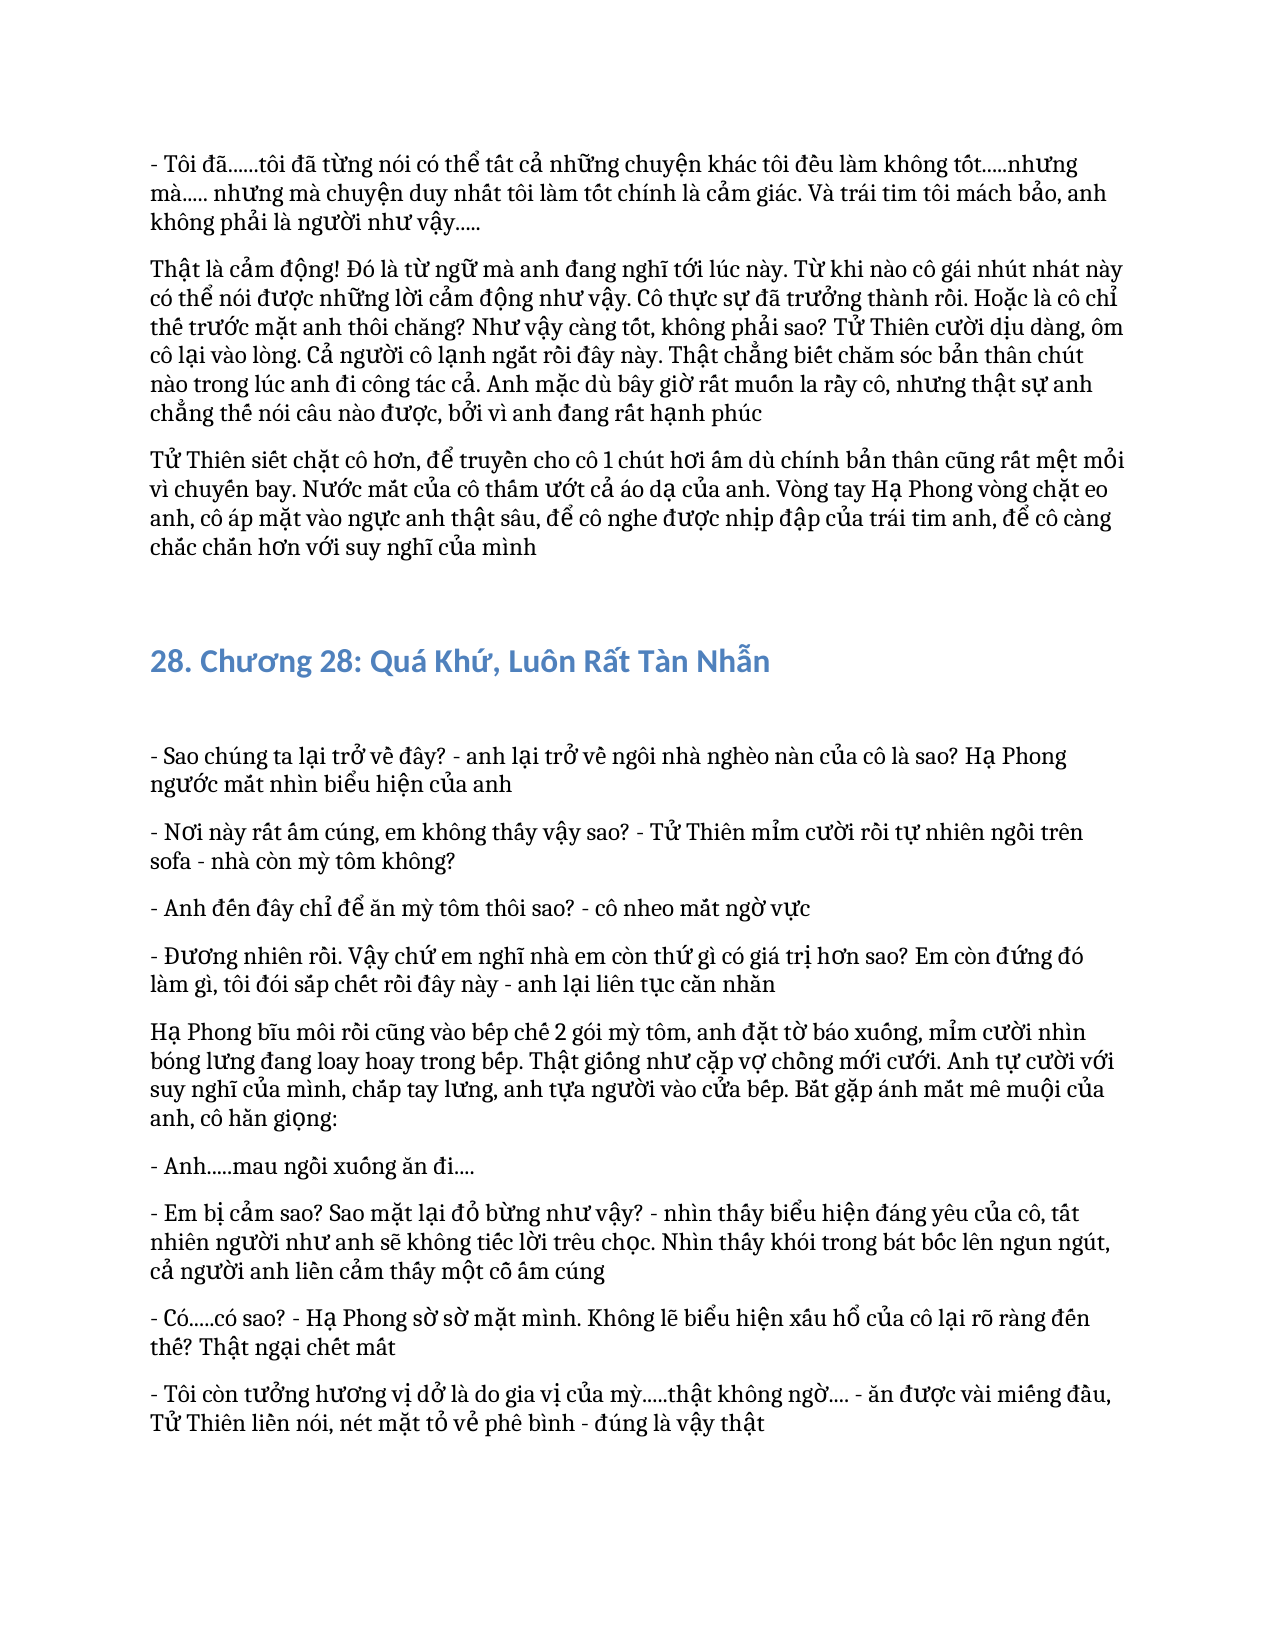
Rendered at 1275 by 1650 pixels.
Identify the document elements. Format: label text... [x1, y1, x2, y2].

text - Tôi đã......tôi đã từng nói có thể tất cả những chuyện khác tôi đều làm không tốt.....nhưng mà..... nhưng mà chuyện duy nhất tôi làm tốt chính là cảm giác. Và trái tim tôi mách bảo, anh không phải là người như vậy..... [150, 150, 1125, 236]
text - Anh.....mau ngồi xuống ăn đi.... [150, 1152, 1125, 1180]
subtitle 28. Chương 28: Quá Khứ, Luôn Rất Tàn Nhẫn [150, 639, 1125, 680]
text Hạ Phong bĩu môi rồi cũng vào bếp chế 2 gói mỳ tôm, anh đặt tờ báo xuống, mỉm cười nhìn bóng lưng đang loay hoay trong bếp. Thật giống như cặp vợ chồng mới cưới. Anh tự cười với suy nghĩ của mình, chắp tay lưng, anh tựa người vào cửa bếp. Bắt gặp ánh mắt mê muội của anh, cô hằn giọng: [150, 1018, 1125, 1133]
text - Có.....có sao? - Hạ Phong sờ sờ mặt mình. Không lẽ biểu hiện xấu hổ của cô lại rõ ràng đến thế? Thật ngại chết mất [150, 1304, 1125, 1362]
text - Đương nhiên rồi. Vậy chứ em nghĩ nhà em còn thứ gì có giá trị hơn sao? Em còn đứng đó làm gì, tôi đói sắp chết rồi đây này - anh lại liên tục cằn nhằn [150, 942, 1125, 999]
text - Anh đến đây chỉ để ăn mỳ tôm thôi sao? - cô nheo mắt ngờ vực [150, 894, 1125, 923]
text Tử Thiên siết chặt cô hơn, để truyền cho cô 1 chút hơi ấm dù chính bản thân cũng rất mệt mỏi vì chuyến bay. Nước mắt của cô thấm ướt cả áo dạ của anh. Vòng tay Hạ Phong vòng chặt eo anh, cô áp mặt vào ngực anh thật sâu, để cô nghe được nhịp đập của trái tim anh, để cô càng chắc chắn hơn với suy nghĩ của mình [150, 446, 1125, 619]
text - Tôi còn tưởng hương vị dở là do gia vị của mỳ.....thật không ngờ.... - ăn được vài miếng đầu, Tử Thiên liền nói, nét mặt tỏ vẻ phê bình - đúng là vậy thật [150, 1380, 1125, 1438]
text - Em bị cảm sao? Sao mặt lại đỏ bừng như vậy? - nhìn thấy biểu hiện đáng yêu của cô, tất nhiên người như anh sẽ không tiếc lời trêu chọc. Nhìn thấy khói trong bát bốc lên ngun ngút, cả người anh liền cảm thấy một cỗ ấm cúng [150, 1199, 1125, 1285]
text Thật là cảm động! Đó là từ ngữ mà anh đang nghĩ tới lúc này. Từ khi nào cô gái nhút nhát này có thể nói được những lời cảm động như vậy. Cô thực sự đã trưởng thành rồi. Hoặc là cô chỉ thế trước mặt anh thôi chăng? Như vậy càng tốt, không phải sao? Tử Thiên cười dịu dàng, ôm cô lại vào lòng. Cả người cô lạnh ngắt rồi đây này. Thật chẳng biết chăm sóc bản thân chút nào trong lúc anh đi công tác cả. Anh mặc dù bây giờ rất muốn la rầy cô, nhưng thật sự anh chẳng thế nói câu nào được, bởi vì anh đang rất hạnh phúc [150, 255, 1125, 427]
text - Sao chúng ta lại trở về đây? - anh lại trở về ngôi nhà nghèo nàn của cô là sao? Hạ Phong ngước mắt nhìn biểu hiện của anh [150, 684, 1125, 799]
text - Nơi này rất ấm cúng, em không thấy vậy sao? - Tử Thiên mỉm cười rồi tự nhiên ngồi trên sofa - nhà còn mỳ tôm không? [150, 818, 1125, 875]
